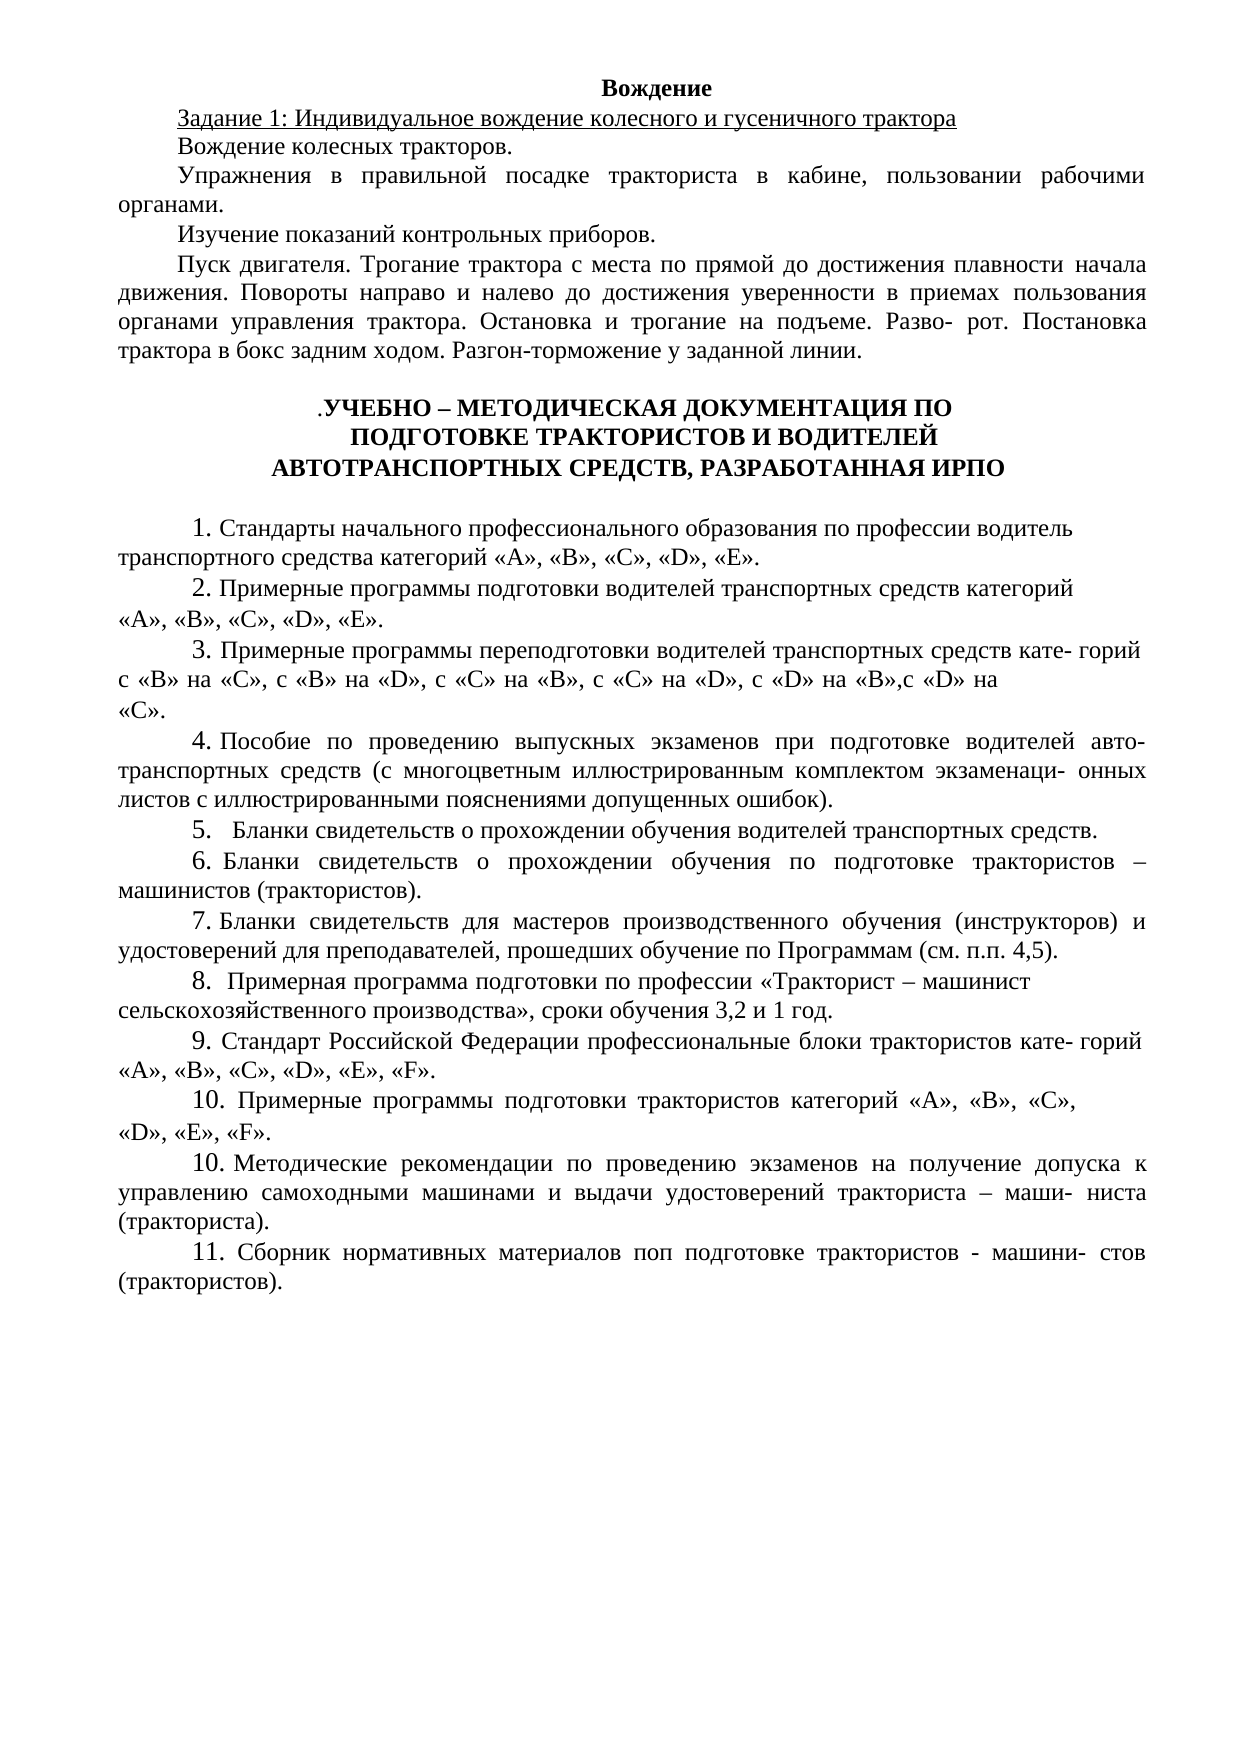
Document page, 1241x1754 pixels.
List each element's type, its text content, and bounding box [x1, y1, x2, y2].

text АВТОТРАНСПОРТНЫХ СРЕДСТВ, РАЗРАБОТАННАЯ ИРПО [271, 451, 1180, 482]
text Упражнения в правильной посадке тракториста в кабине, пользовании рабочими органами. [118, 160, 1145, 218]
list Примерные программы подготовки трактористов категорий «А», «В», «С», [192, 1084, 1180, 1115]
text «С». [118, 693, 1180, 724]
list Примерная программа подготовки по профессии «Тракторист – машинист сельскохозяйственного производства», сроки обучения 3,2 и 1 год. [118, 964, 1146, 1024]
text «D», «Е», «F». [118, 1115, 1180, 1146]
list Бланки свидетельств о прохождении обучения водителей транспортных средств. [118, 813, 1146, 844]
list Бланки свидетельств для мастеров производственного обучения (инструкторов) и удостоверений для преподавателей, прошедших обучение по Программам (см. п.п. 4,5). [118, 904, 1146, 964]
list Примерные программы подготовки водителей транспортных средств категорий [192, 571, 1180, 602]
list Методические рекомендации по проведению экзаменов на получение допуска к управлению самоходными машинами и выдачи удостоверений тракториста – маши- ниста (тракториста). [118, 1146, 1147, 1235]
list Бланки свидетельств о прохождении обучения по подготовке трактористов – машинистов (трактористов). [118, 844, 1146, 904]
list Примерные программы переподготовки водителей транспортных средств кате- горий с «В» на «С», с «В» на «D», с «С» на «В», с «С» на «D», с «D» на «В»,с «D» на [118, 633, 1146, 693]
text Изучение показаний контрольных приборов. [177, 218, 1180, 249]
text «А», «В», «С», «D», «Е». [118, 602, 1180, 633]
list Стандарты начального профессионального образования по профессии водитель транспортного средства категорий «А», «В», «С», «D», «Е». [118, 511, 1146, 571]
text Вождение [601, 72, 1180, 103]
list Пособие по проведению выпускных экзаменов при подготовке водителей авто- транспортных средств (с многоцветным иллюстрированным комплектом экзаменаци- онных листов с иллюстрированными пояснениями допущенных ошибок). [118, 724, 1146, 813]
text Задание 1: Индивидуальное вождение колесного и гусеничного трактора Вождение колесных тракторов. [177, 103, 1023, 160]
list Сборник нормативных материалов поп подготовке трактористов - машини- стов (трактористов). [118, 1235, 1146, 1295]
text .УЧЕБНО – МЕТОДИЧЕСКАЯ ДОКУМЕНТАЦИЯ ПО ПОДГОТОВКЕ ТРАКТОРИСТОВ И ВОДИТЕЛЕЙ [317, 393, 1008, 451]
text Пуск двигателя. Трогание трактора с места по прямой до достижения плавности начала движения. Повороты направо и налево до достижения уверенности в приемах пользования органами управления трактора. Остановка и трогание на подъеме. Разво- рот. Постановка трактора в бокс задним ходом. Разгон-торможение у заданной линии. [118, 249, 1146, 364]
list Стандарт Российской Федерации профессиональные блоки трактористов кате- горий «А», «В», «С», «D», «Е», «F». [118, 1024, 1146, 1084]
